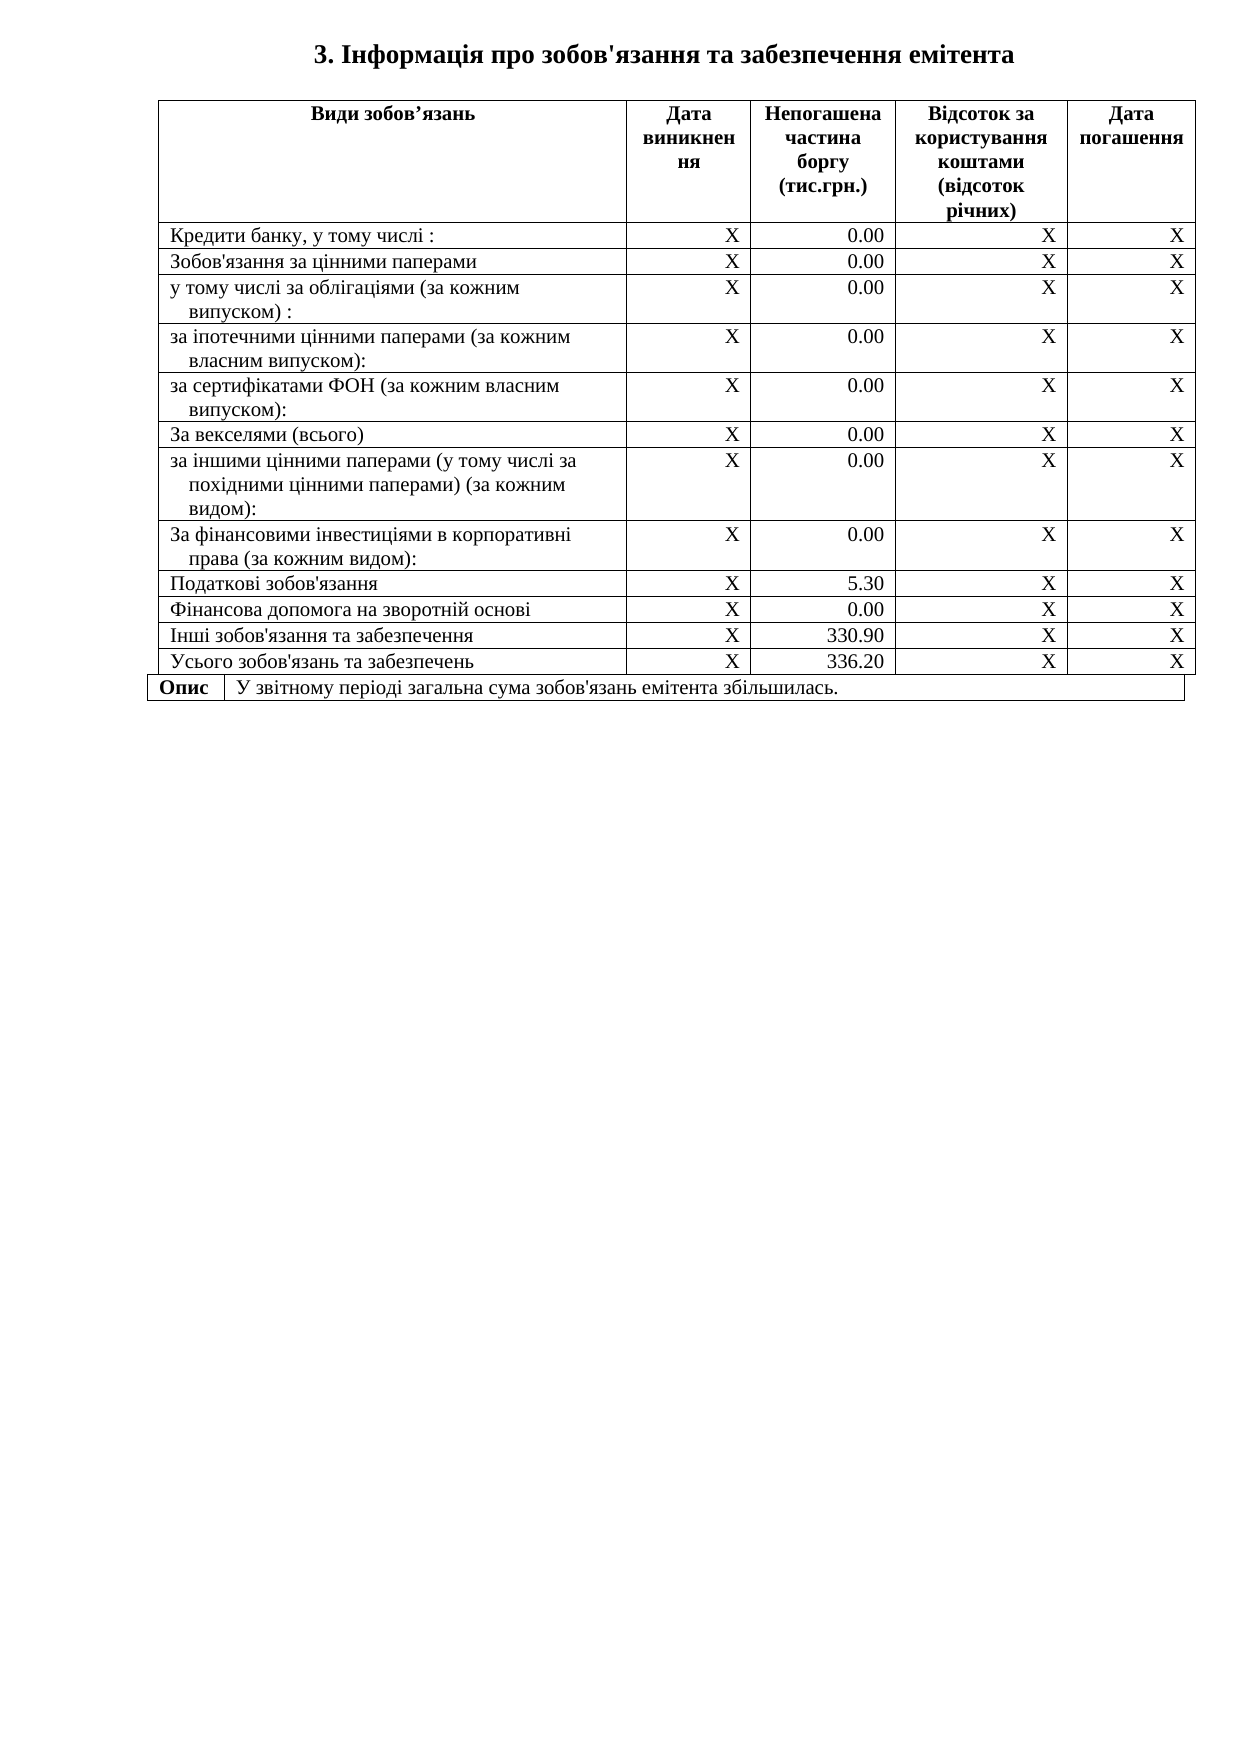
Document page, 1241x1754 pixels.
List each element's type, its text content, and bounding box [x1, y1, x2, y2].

table_cell Х [896, 223, 1067, 248]
table_cell За фінансовими інвестиціями в корпоративні права (за кожним видом): [159, 521, 626, 569]
table_cell Х [627, 571, 750, 596]
table_header Дата виникнення [627, 101, 750, 222]
table_cell 0.00 [751, 275, 895, 323]
table_cell Х [896, 275, 1067, 323]
table_cell Х [896, 623, 1067, 648]
table_cell 0.00 [751, 223, 895, 248]
table_cell 5.30 [751, 571, 895, 596]
table_cell Х [627, 223, 750, 248]
table_cell Х [896, 324, 1067, 372]
table_cell Х [1068, 249, 1195, 274]
table_cell Х [896, 422, 1067, 447]
table_cell Х [627, 373, 750, 421]
table_cell У звiтному перiодi загальна сума зобов'язань емiтента збiльшилась. [225, 675, 1184, 700]
table_cell 0.00 [751, 521, 895, 569]
table_cell Х [627, 597, 750, 622]
table_cell Податкові зобов'язання [159, 571, 626, 596]
table_cell Х [896, 448, 1067, 520]
table_cell 0.00 [751, 422, 895, 447]
table_cell Х [627, 324, 750, 372]
table_cell 0.00 [751, 324, 895, 372]
table_header Види зобов’язань [159, 101, 626, 222]
table_cell Фінансова допомога на зворотній основі [159, 597, 626, 622]
table_cell Інші зобов'язання та забезпечення [159, 623, 626, 648]
text 3. Інформація про зобов'язання та забезпечення емітента [148, 38, 1181, 69]
table_cell Зобов'язання за цінними паперами [159, 249, 626, 274]
table_cell за сертифікатами ФОН (за кожним власним випуском): [159, 373, 626, 421]
table_cell Х [1068, 571, 1195, 596]
table_cell Х [1068, 275, 1195, 323]
table_cell Х [627, 275, 750, 323]
table_cell Х [1068, 373, 1195, 421]
table_cell Х [1068, 448, 1195, 520]
table_cell Х [1068, 324, 1195, 372]
table_cell Х [627, 623, 750, 648]
table_cell Опис [148, 675, 224, 700]
table_cell Усього зобов'язань та забезпечень [159, 649, 626, 674]
table_cell 0.00 [751, 448, 895, 520]
table_cell 0.00 [751, 373, 895, 421]
table_cell Х [896, 249, 1067, 274]
table_cell Х [1068, 223, 1195, 248]
table_cell Кредити банку, у тому числі : [159, 223, 626, 248]
table_cell Х [627, 448, 750, 520]
table_cell Х [1068, 623, 1195, 648]
table_cell Х [1068, 649, 1195, 674]
table_cell Х [1068, 422, 1195, 447]
table_cell 330.90 [751, 623, 895, 648]
table_cell 0.00 [751, 249, 895, 274]
table_cell за іпотечними цінними паперами (за кожним власним випуском): [159, 324, 626, 372]
table_cell Х [627, 422, 750, 447]
table_cell Х [896, 521, 1067, 569]
table_cell Х [896, 373, 1067, 421]
table_cell Х [896, 649, 1067, 674]
table_cell За векселями (всього) [159, 422, 626, 447]
table_cell 0.00 [751, 597, 895, 622]
table_header Непогашена частина боргу (тис.грн.) [751, 101, 895, 222]
table_cell Х [896, 571, 1067, 596]
table_cell 336.20 [751, 649, 895, 674]
table_header Дата погашення [1068, 101, 1195, 222]
table_cell у тому числі за облігаціями (за кожним випуском) : [159, 275, 626, 323]
table_cell Х [896, 597, 1067, 622]
table_cell за іншими цінними паперами (у тому числі за похідними цінними паперами) (за кожним видом): [159, 448, 626, 520]
table_cell Х [1068, 521, 1195, 569]
table_cell Х [627, 521, 750, 569]
table_cell Х [627, 649, 750, 674]
table_header Відсоток за користування коштами (відсоток річних) [896, 101, 1067, 222]
table_cell Х [627, 249, 750, 274]
table_cell Х [1068, 597, 1195, 622]
